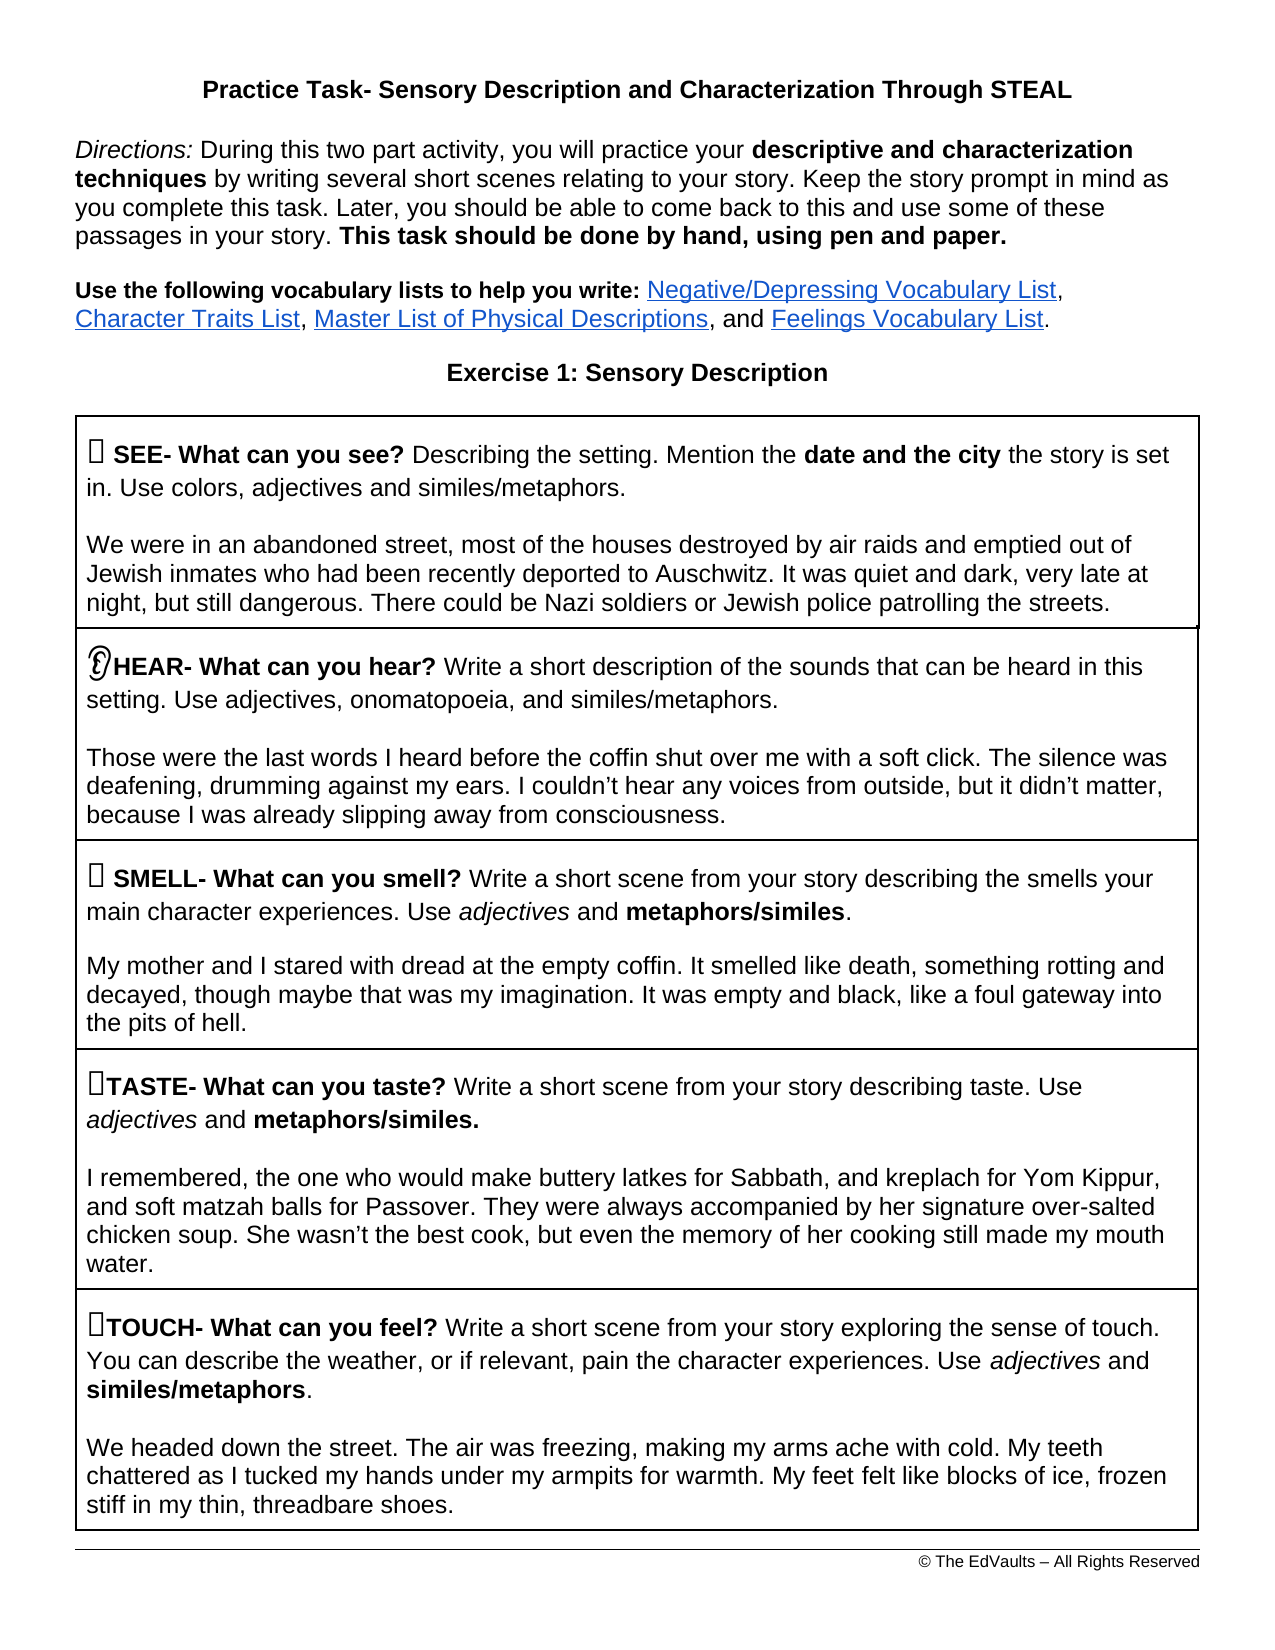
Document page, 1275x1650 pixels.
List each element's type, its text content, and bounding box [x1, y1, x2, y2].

text Character Traits List, Master List of Physical Descriptions, and Feelings Vocabulary List. [75, 304, 1200, 332]
text Use the following vocabulary lists to help you write: Negative/Depressing Vocabulary List, [75, 275, 1200, 304]
table_cell 👅TASTE- What can you taste? Write a short scene from your story describing taste. Use adjectives and metaphors/similes. I remembered, the one who would make buttery latkes for Sabbath, and kreplach for Yom Kippur, and soft matzah balls for Passover. They were always accompanied by her signature over-salted chicken soup. She wasn’t the best cook, but even the memory of her cooking still made my mouth water. [77, 1050, 1197, 1288]
table_cell 🐽 SMELL- What can you smell? Write a short scene from your story describing the smells your main character experiences. Use adjectives and metaphors/similes. My mother and I stared with dread at the empty coffin. It smelled like death, something rotting and decayed, though maybe that was my imagination. It was empty and black, like a foul gateway into the pits of hell. [77, 841, 1197, 1047]
table_header 👀 SEE- What can you see? Describing the setting. Mention the date and the city the story is set in. Use colors, adjectives and similes/metaphors. We were in an abandoned street, most of the houses destroyed by air raids and emptied out of Jewish inmates who had been recently deported to Auschwitz. It was quiet and dark, very late at night, but still dangerous. There could be Nazi soldiers or Jewish police patrolling the streets. [77, 417, 1198, 627]
table_cell 🫳TOUCH- What can you feel? Write a short scene from your story exploring the sense of touch. You can describe the weather, or if relevant, pain the character experiences. Use adjectives and similes/metaphors. We headed down the street. The air was freezing, making my arms ache with cold. My teeth chattered as I tucked my hands under my armpits for warmth. My feet felt like blocks of ice, frozen stiff in my thin, threadbare shoes. [77, 1290, 1197, 1529]
text Directions: During this two part activity, you will practice your descriptive and characterization techniques by writing several short scenes relating to your story. Keep the story prompt in mind as you complete this task. Later, you should be able to come back to this and use some of these passages in your story. This task should be done by hand, using pen and paper. [75, 135, 1200, 250]
table_cell 👂HEAR- What can you hear? Write a short description of the sounds that can be heard in this setting. Use adjectives, onomatopoeia, and similes/metaphors. Those were the last words I heard before the coffin shut over me with a soft click. The silence was deafening, drumming against my ears. I couldn’t hear any voices from outside, but it didn’t matter, because I was already slipping away from consciousness. [77, 629, 1197, 839]
text Exercise 1: Sensory Description [75, 357, 1200, 386]
text Practice Task- Sensory Description and Characterization Through STEAL [75, 75, 1200, 104]
